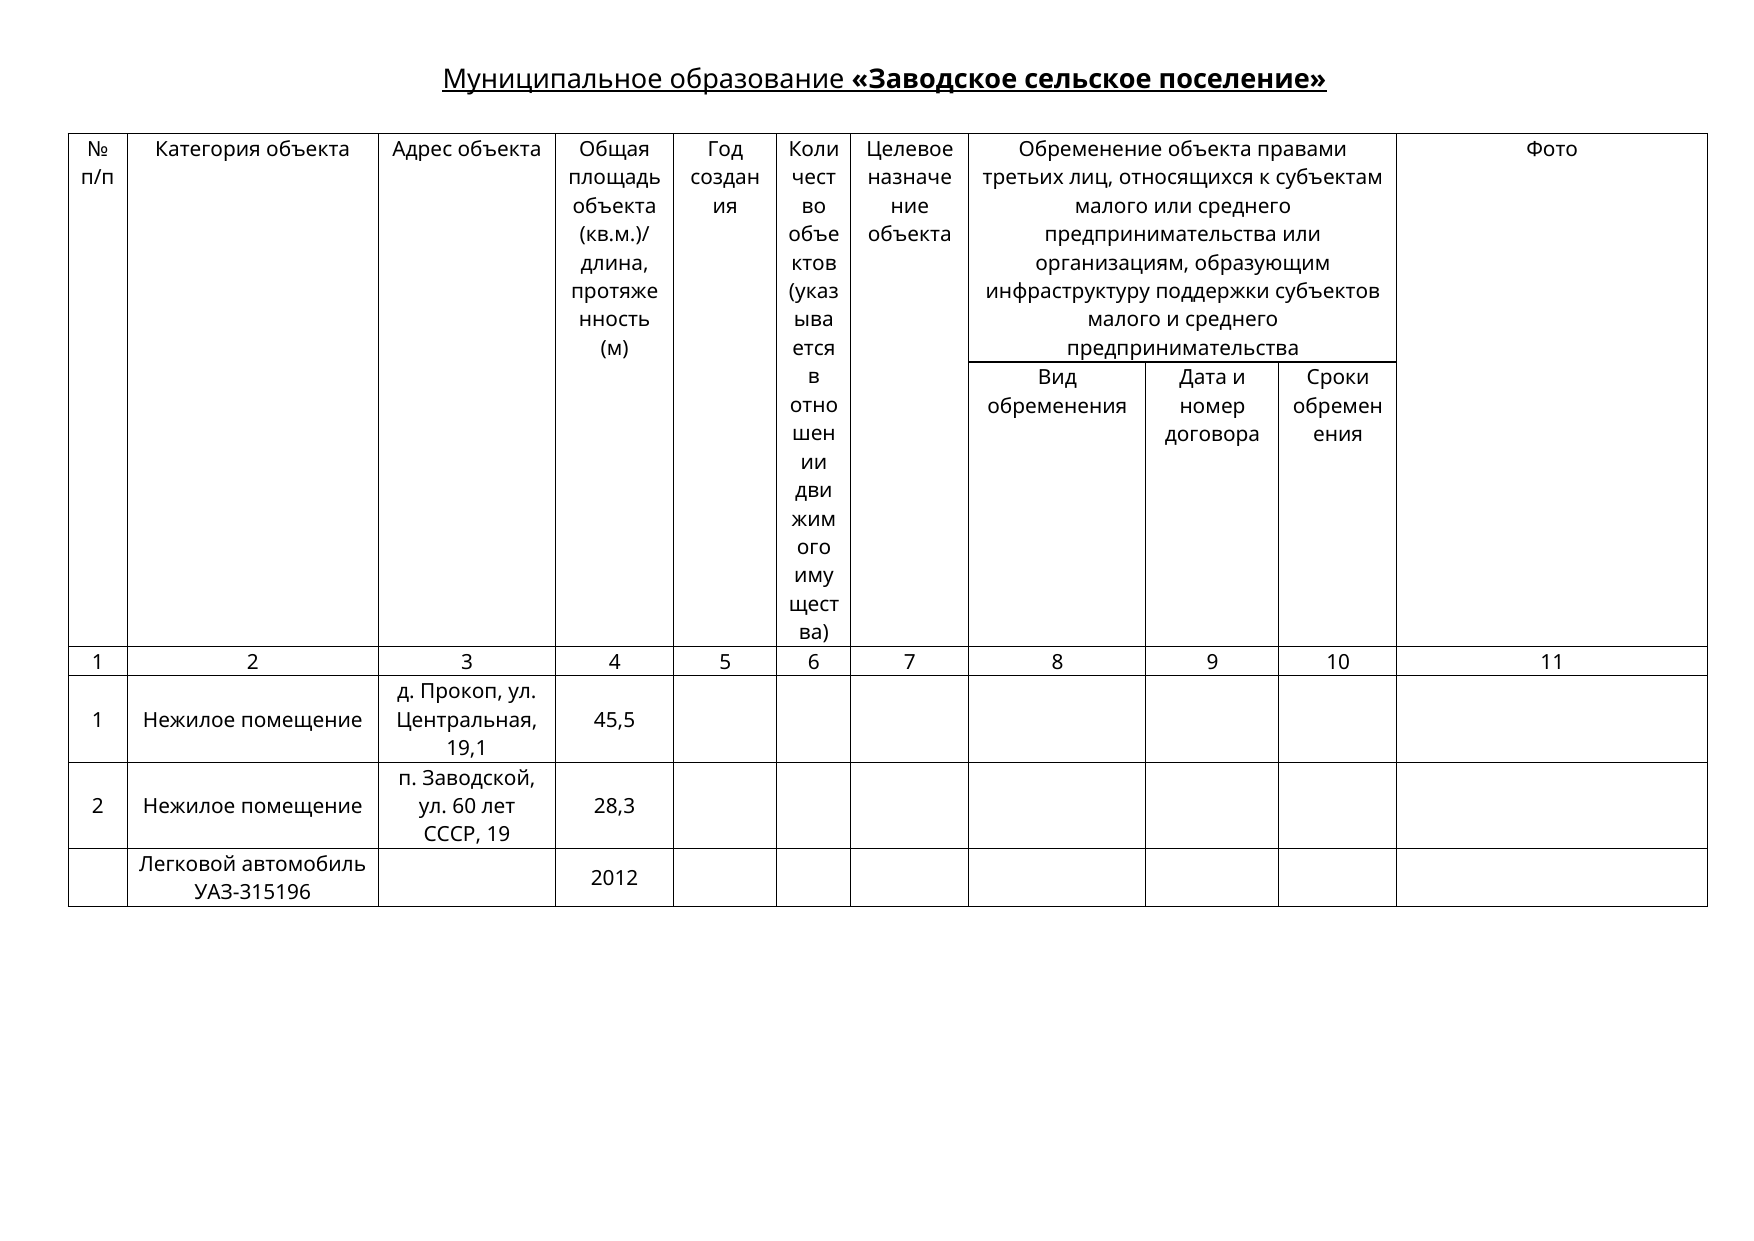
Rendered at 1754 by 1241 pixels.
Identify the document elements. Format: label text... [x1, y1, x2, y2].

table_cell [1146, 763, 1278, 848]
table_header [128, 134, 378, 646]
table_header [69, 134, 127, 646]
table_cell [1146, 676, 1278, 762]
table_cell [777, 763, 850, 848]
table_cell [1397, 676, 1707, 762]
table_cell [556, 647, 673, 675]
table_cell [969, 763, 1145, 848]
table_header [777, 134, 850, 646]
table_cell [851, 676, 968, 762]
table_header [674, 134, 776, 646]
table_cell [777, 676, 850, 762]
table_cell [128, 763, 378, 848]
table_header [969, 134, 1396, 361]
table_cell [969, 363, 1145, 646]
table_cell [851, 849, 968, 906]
text Муниципальное образование «Заводское сельское поселение» [56, 59, 1698, 96]
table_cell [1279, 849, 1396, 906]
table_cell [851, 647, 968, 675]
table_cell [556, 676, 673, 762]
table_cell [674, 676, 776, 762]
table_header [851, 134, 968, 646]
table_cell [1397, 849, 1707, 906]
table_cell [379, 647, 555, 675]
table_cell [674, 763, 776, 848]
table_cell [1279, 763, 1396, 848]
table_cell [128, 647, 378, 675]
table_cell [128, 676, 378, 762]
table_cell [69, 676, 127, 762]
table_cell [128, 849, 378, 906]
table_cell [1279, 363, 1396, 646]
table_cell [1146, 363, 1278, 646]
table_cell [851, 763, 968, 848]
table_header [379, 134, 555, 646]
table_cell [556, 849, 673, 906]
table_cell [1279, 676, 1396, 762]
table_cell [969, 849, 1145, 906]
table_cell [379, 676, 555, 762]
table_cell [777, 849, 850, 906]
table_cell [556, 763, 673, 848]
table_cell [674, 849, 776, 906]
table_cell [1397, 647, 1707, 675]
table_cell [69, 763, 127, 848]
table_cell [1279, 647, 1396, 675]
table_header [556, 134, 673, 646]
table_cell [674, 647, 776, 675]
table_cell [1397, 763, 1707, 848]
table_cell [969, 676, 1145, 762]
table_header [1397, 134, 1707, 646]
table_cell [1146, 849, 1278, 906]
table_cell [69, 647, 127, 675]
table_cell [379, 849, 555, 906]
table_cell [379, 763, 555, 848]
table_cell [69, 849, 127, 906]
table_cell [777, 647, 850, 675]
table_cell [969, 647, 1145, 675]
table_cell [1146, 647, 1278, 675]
